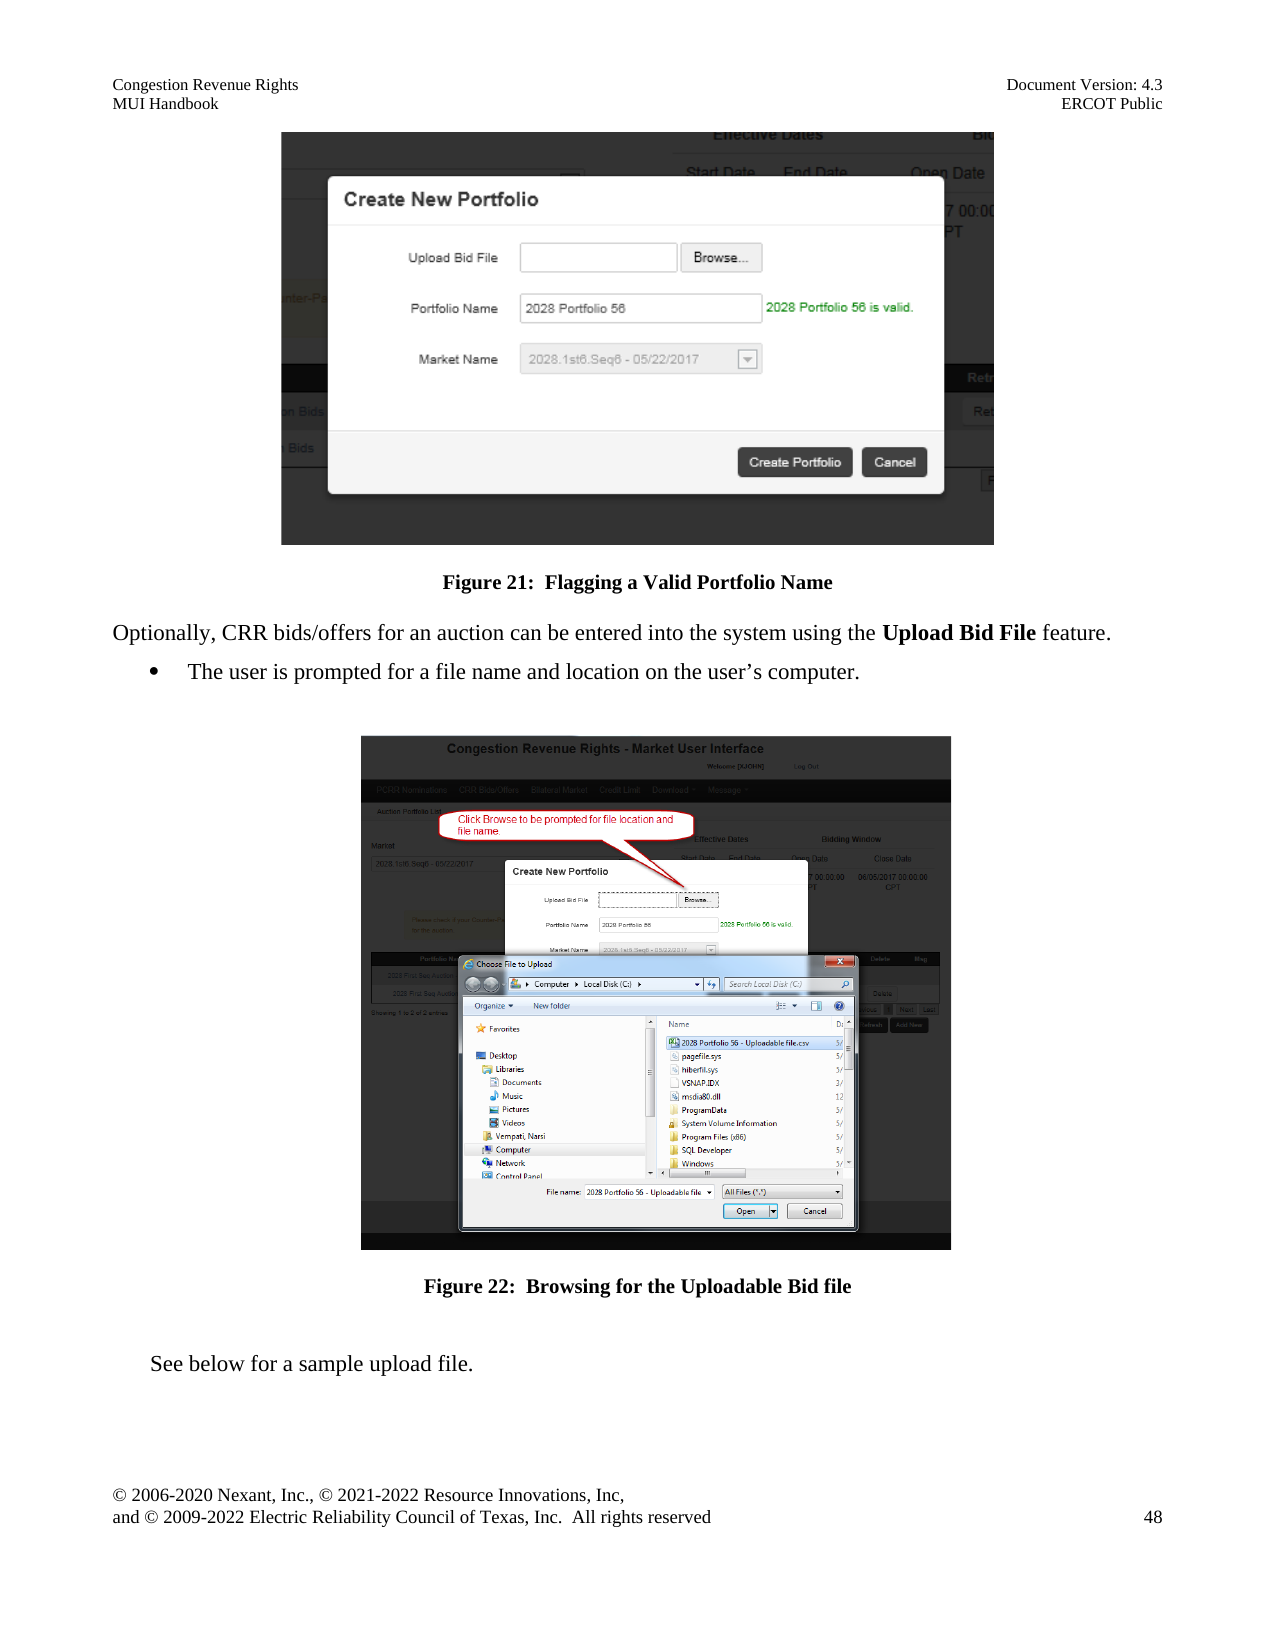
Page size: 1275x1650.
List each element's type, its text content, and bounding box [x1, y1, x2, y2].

list See below for a sample upload file. [150, 1349, 1162, 1376]
list The user is prompted for a file name and location on the user’s computer. [150, 658, 1162, 684]
text Optionally, CRR bids/offers for an auction can be entered into the system using the Upload Bid File feature. [112, 619, 1162, 645]
text Figure 21: Flagging a Valid Portfolio Name [112, 570, 1162, 594]
picture [281, 132, 994, 545]
text Figure 22: Browsing for the Uploadable Bid file [112, 1274, 1162, 1298]
picture [361, 735, 952, 1250]
